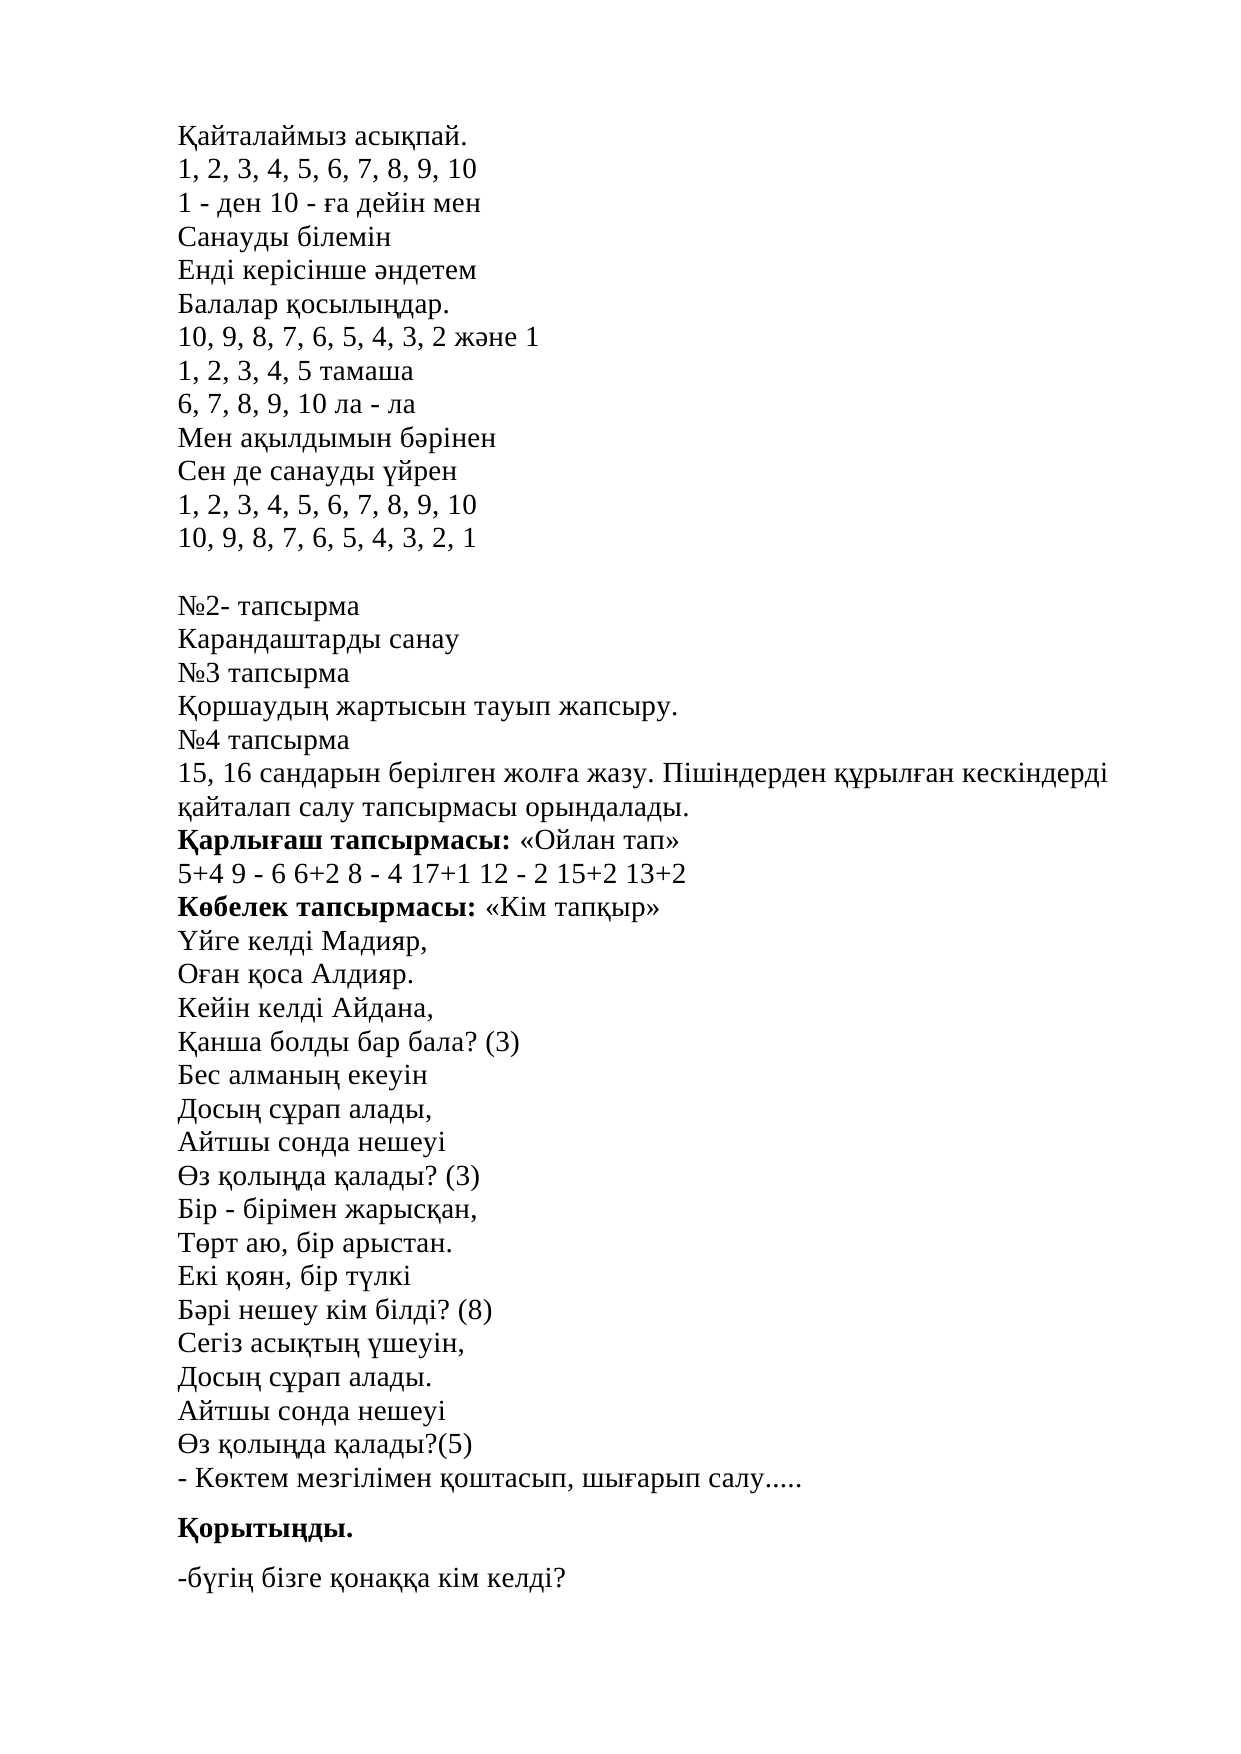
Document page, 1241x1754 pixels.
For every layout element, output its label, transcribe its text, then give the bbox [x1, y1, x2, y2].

text -бүгің бізге қонаққа кім келді? [177, 1560, 1152, 1594]
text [177, 118, 1152, 1493]
text Қорытыңды. [177, 1510, 1152, 1543]
